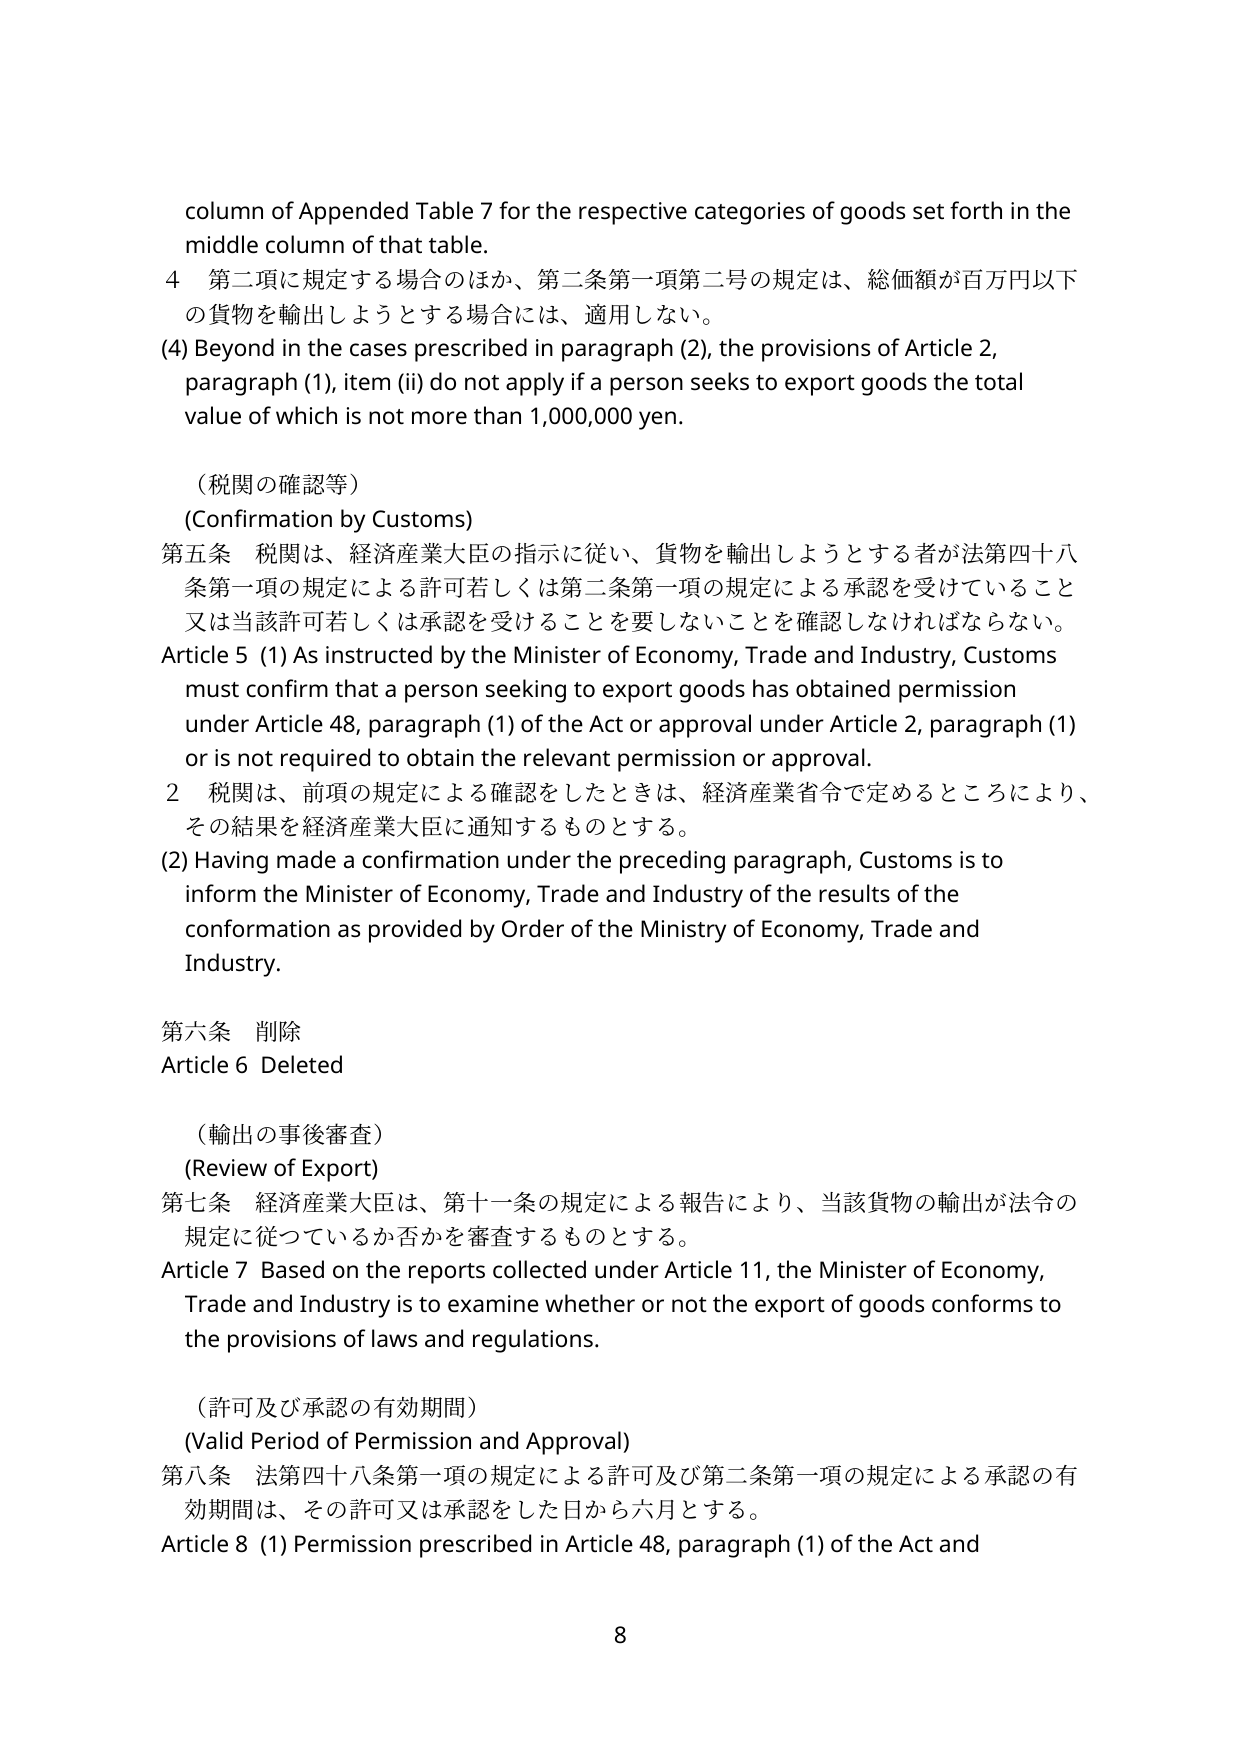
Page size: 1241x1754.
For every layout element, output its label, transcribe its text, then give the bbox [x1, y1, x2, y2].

text (Review of Export) [184, 1150, 1079, 1184]
text （税関の確認等） [184, 467, 1079, 501]
text ２ 税関は、前項の規定による確認をしたときは、経済産業省令で定めるところにより、その結果を経済産業大臣に通知するものとする。 [161, 774, 1079, 843]
text 第六条 削除 [161, 1014, 1079, 1048]
text (4) Beyond in the cases prescribed in paragraph (2), the provisions of Article 2, paragraph (1), item (ii) do not apply if a person seeks to export goods the total value of which is not more than 1,000,000 yen. [161, 330, 1079, 433]
text 第八条 法第四十八条第一項の規定による許可及び第二条第一項の規定による承認の有効期間は、その許可又は承認をした日から六月とする。 [161, 1458, 1079, 1526]
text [161, 1526, 1079, 1560]
text Article 6 Deleted [161, 1048, 1079, 1082]
text (2) Having made a confirmation under the preceding paragraph, Customs is to inform the Minister of Economy, Trade and Industry of the results of the conformation as provided by Order of the Ministry of Economy, Trade and Industry. [161, 843, 1079, 979]
text (Confirmation by Customs) [184, 501, 1079, 535]
text (Valid Period of Permission and Approval) [184, 1424, 1079, 1458]
text 第五条 税関は、経済産業大臣の指示に従い、貨物を輸出しようとする者が法第四十八条第一項の規定による許可若しくは第二条第一項の規定による承認を受けていること又は当該許可若しくは承認を受けることを要しないことを確認しなければならない。 [161, 535, 1079, 638]
text Article 5 (1) As instructed by the Minister of Economy, Trade and Industry, Customs must confirm that a person seeking to export goods has obtained permission under Article 48, paragraph (1) of the Act or approval under Article 2, paragraph (1) or is not required to obtain the relevant permission or approval. [161, 638, 1079, 774]
text （輸出の事後審査） [184, 1116, 1079, 1150]
text （許可及び承認の有効期間） [184, 1389, 1079, 1424]
text ４ 第二項に規定する場合のほか、第二条第一項第二号の規定は、総価額が百万円以下の貨物を輸出しようとする場合には、適用しない。 [161, 262, 1079, 330]
text Article 7 Based on the reports collected under Article 11, the Minister of Economy, Trade and Industry is to examine whether or not the export of goods conforms to the provisions of laws and regulations. [161, 1253, 1079, 1355]
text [161, 194, 1079, 262]
text 第七条 経済産業大臣は、第十一条の規定による報告により、当該貨物の輸出が法令の規定に従つているか否かを審査するものとする。 [161, 1184, 1079, 1253]
